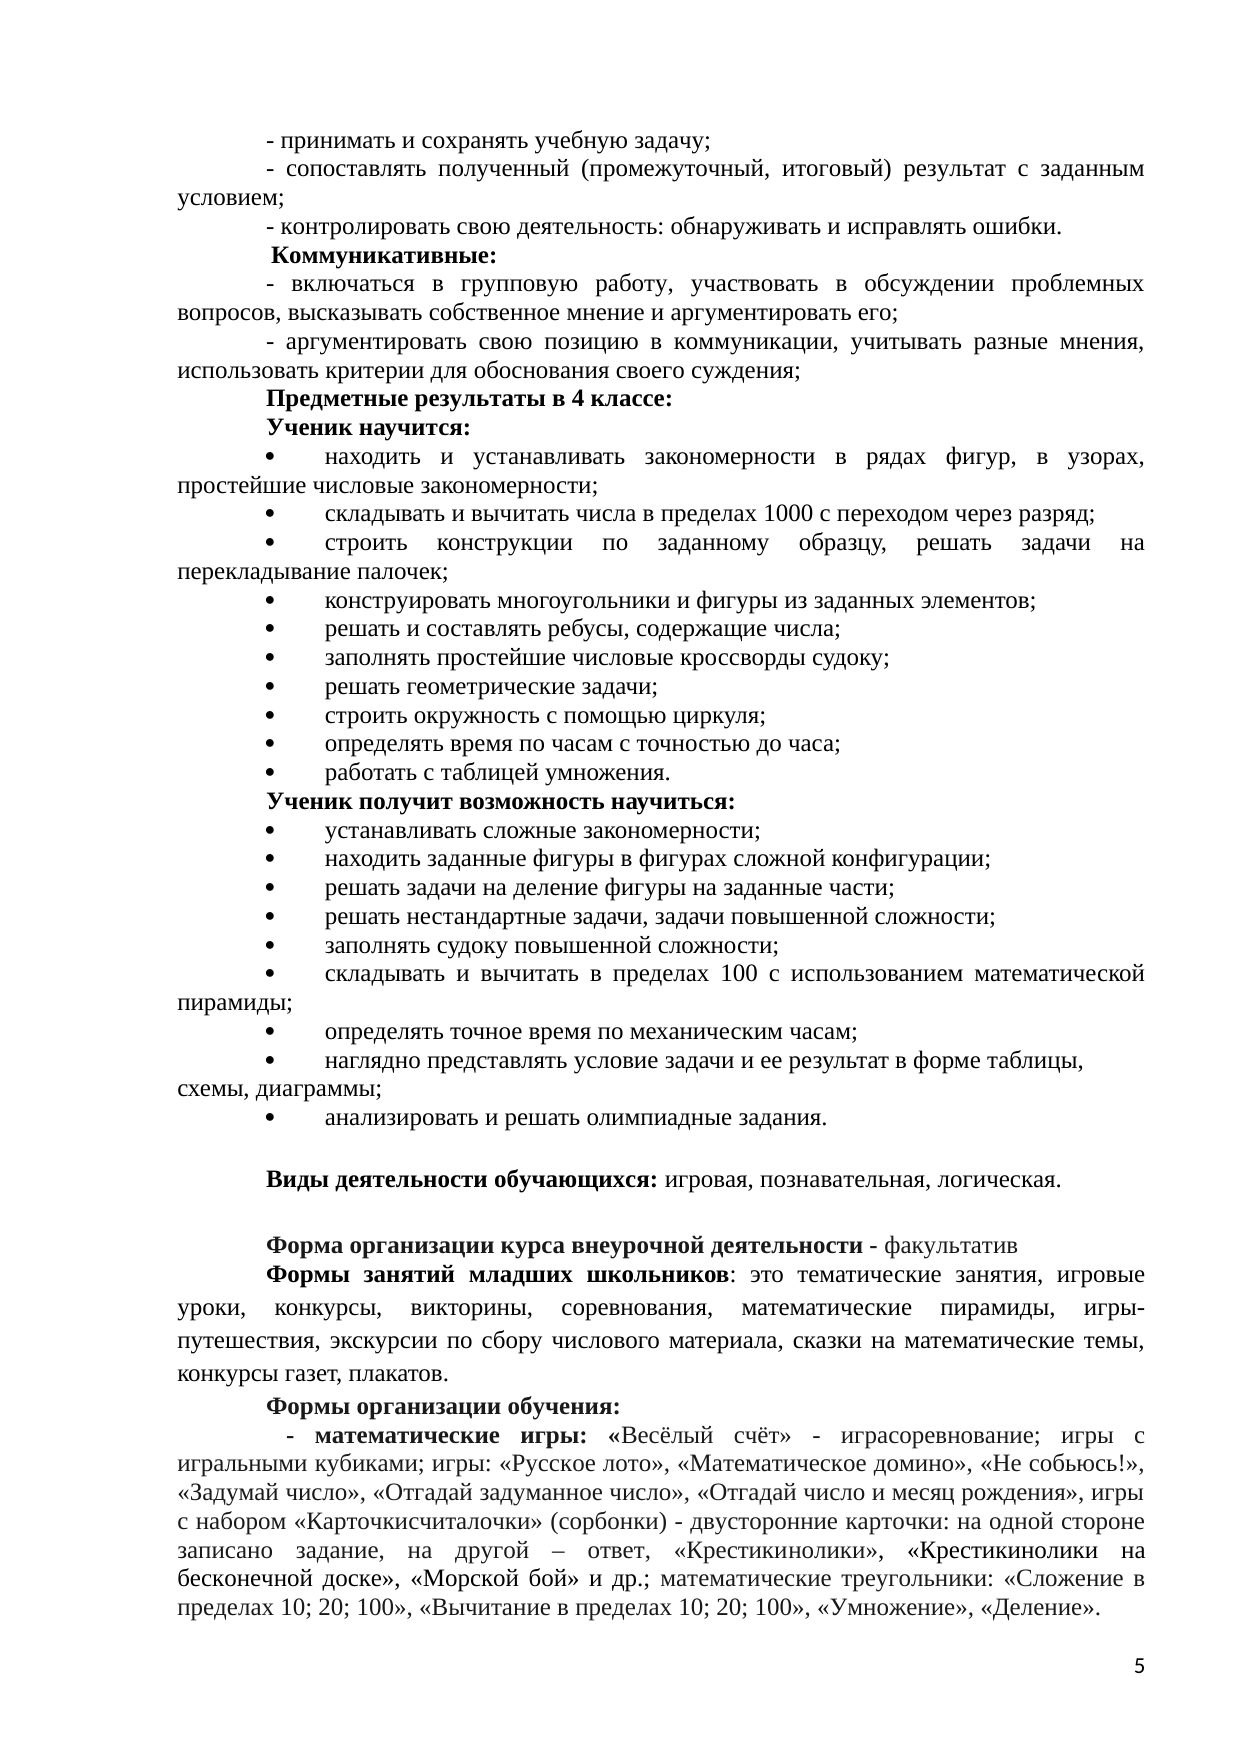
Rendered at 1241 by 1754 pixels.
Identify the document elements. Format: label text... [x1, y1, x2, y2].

list строить конструкции по заданному образцу, решать задачи на перекладывание палочек; [177, 527, 1146, 585]
text Коммуникативные: [177, 240, 1146, 268]
list заполнять простейшие числовые кроссворды судоку; [177, 642, 1146, 671]
text Предметные результаты в 4 классе: [177, 383, 1146, 412]
text Формы организации обучения: [177, 1391, 1146, 1420]
list анализировать и решать олимпиадные задания. [177, 1102, 1146, 1131]
list решать и составлять ребусы, содержащие числа; [177, 613, 1146, 642]
text Форма организации курса внеурочной деятельности - факультатив [177, 1230, 1146, 1259]
list заполнять судоку повышенной сложности; [177, 930, 1146, 958]
list определять точное время по механическим часам; [177, 1016, 1146, 1045]
text Ученик получит возможность научиться: [177, 786, 1146, 815]
list решать задачи на деление фигуры на заданные части; [177, 872, 1146, 901]
list решать геометрические задачи; [177, 671, 1146, 700]
text Ученик научится: [177, 412, 1146, 441]
text Формы занятий младших школьников: это тематические занятия, игровые уроки, конкурсы, викторины, соревнования, математические пирамиды, игры-путешествия, экскурсии по сбору числового материала, сказки на математические темы, конкурсы газет, плакатов. [177, 1259, 1146, 1292]
list работать с таблицей умножения. [177, 757, 1146, 786]
list находить заданные фигуры в фигурах сложной конфигурации; [177, 843, 1146, 872]
text - аргументировать свою позицию в коммуникации, учитывать разные мнения, использовать критерии для обоснования своего суждения; [177, 326, 1146, 383]
text - контролировать свою деятельность: обнаруживать и исправлять ошибки. [177, 211, 1146, 240]
text - принимать и сохранять учебную задачу; [177, 125, 1146, 153]
text Виды деятельности обучающихся: игровая, познавательная, логическая. [177, 1164, 1146, 1193]
list решать нестандартные задачи, задачи повышенной сложности; [177, 901, 1146, 930]
text - сопоставлять полученный (промежуточный, итоговый) результат с заданным условием; [177, 153, 1146, 211]
text - включаться в групповую работу, участвовать в обсуждении проблемных вопросов, высказывать собственное мнение и аргументировать его; [177, 268, 1146, 326]
list определять время по часам с точностью до часа; [177, 728, 1146, 757]
list наглядно представлять условие задачи и ее результат в форме таблицы, схемы, диаграммы; [177, 1045, 1146, 1102]
text - математические игры: «Весёлый счёт» - игра­соревнование; игры с игральными кубиками; игры: «Русское лото», «Математическое домино», «Не собьюсь!», «Задумай число», «Отгадай задуманное число», «Отгадай число и месяц рождения», игры с набором «Карточки­считалочки» (сорбонки) - двусторонние карточки: на одной стороне записано задание, на другой – ответ, «Крестики­нолики», «Крестики­нолики на бесконечной доске», «Морской бой» и др.; математические треугольники: «Сложение в пределах 10; 20; 100», «Вычитание в пределах 10; 20; 100», «Умножение», «Деление». [177, 1420, 1146, 1621]
list конструировать многоугольники и фигуры из заданных элементов; [177, 585, 1146, 613]
list находить и устанавливать закономерности в рядах фигур, в узорах, простейшие числовые закономерности; [177, 441, 1146, 498]
list устанавливать сложные закономерности; [177, 815, 1146, 843]
text Формы занятий младших школьников: это тематические занятия, игровые уроки, конкурсы, викторины, соревнования, математические пирамиды, игры-путешествия, экскурсии по сбору числового материала, сказки на математические темы, конкурсы газет, плакатов. [177, 1354, 1146, 1387]
list складывать и вычитать числа в пределах 1000 с переходом через разряд; [177, 498, 1146, 527]
list строить окружность с помощью циркуля; [177, 700, 1146, 728]
list складывать и вычитать в пределах 100 с использованием математической пирамиды; [177, 958, 1146, 1016]
